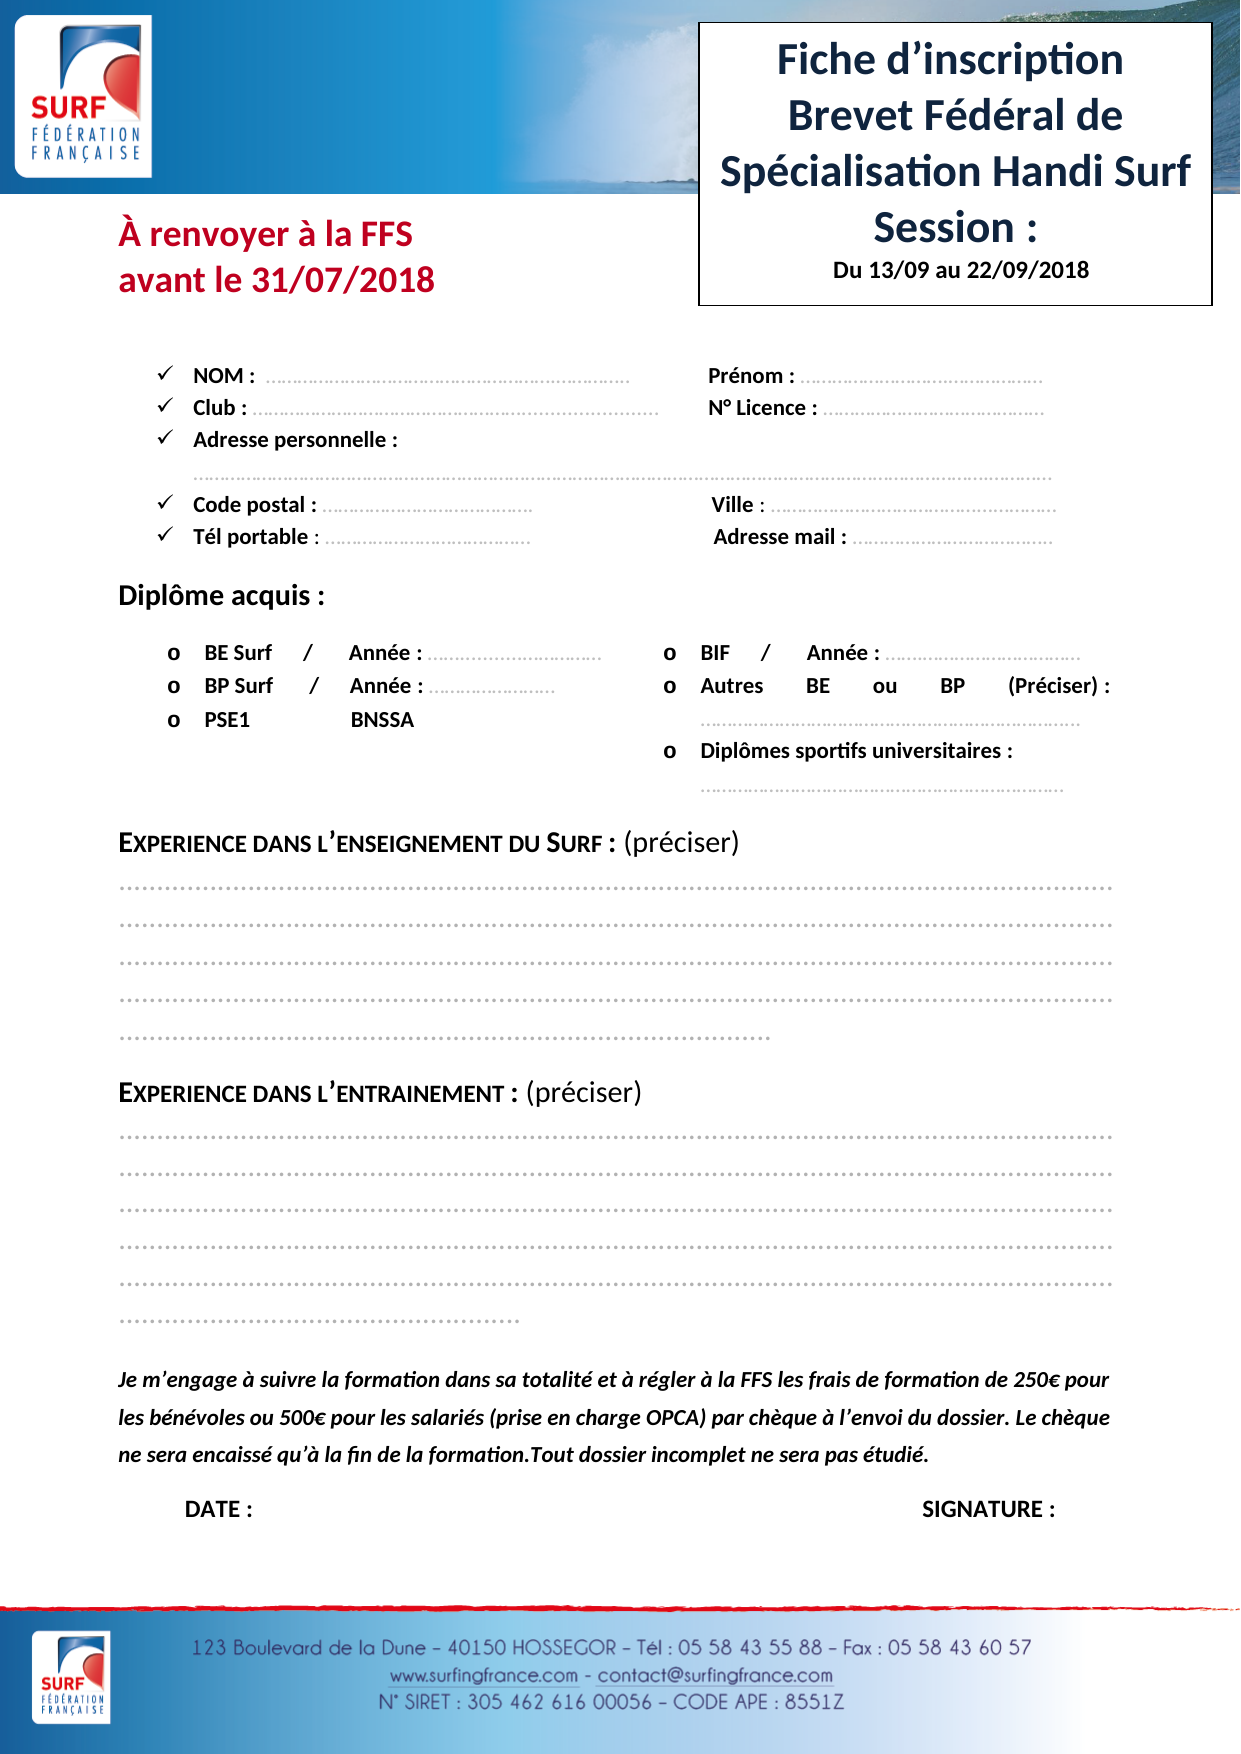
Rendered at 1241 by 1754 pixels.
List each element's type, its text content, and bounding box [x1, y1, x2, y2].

list Code postal : …………………………………. Ville : …………………………………...………… [156, 490, 1122, 518]
list Club : ……………………………………………........................ N° Licence : …………………………………… [156, 393, 1122, 421]
text À renvoyer à la FFS [118, 210, 698, 256]
picture [0, 1598, 1240, 1754]
table_header BIF / Année : …….………………………… Autres BE ou BP (Préciser) : ……………………………………………………………... Diplômes sportifs universitaires : …………………………………………………………… [614, 638, 1121, 823]
text Diplôme acquis : [118, 575, 1122, 613]
list Tél portable : ………………………………… Adresse mail : ……………………………….. [156, 522, 1122, 550]
text avant le 31/07/2018 [118, 256, 698, 301]
text EXPERIENCE DANS L’ENSEIGNEMENT DU SURF : (préciser) .................................................................................................................................................................................................................................................................................................................................................................................................................................................................................................................................................................................................................................. [118, 823, 1122, 1048]
table_header BE Surf / Année : ……...........…………… BP Surf / Année : …………………… PSE1 BNSSA [118, 638, 614, 823]
text DATE : SIGNATURE : [118, 1493, 1122, 1524]
text EXPERIENCE DANS L’ENTRAINEMENT : (préciser) .................................................................................................................................................................................................................................................................................................................................................................................................................................................................................................................................................................................................................................................................................................................................... [118, 1073, 1122, 1331]
picture [0, 0, 1240, 194]
text Je m’engage à suivre la formation dans sa totalité et à régler à la FFS les frais de formation de 250€ pour les bénévoles ou 500€ pour les salariés (prise en charge OPCA) par chèque à l’envoi du dossier. Le chèque ne sera encaissé qu’à la fin de la formation. Tout dossier incomplet ne sera pas étudié. [118, 1356, 1122, 1468]
list NOM : ……………………………………………….………….. Prénom : ……………………….……………… [156, 361, 1122, 389]
list Adresse personnelle : …………………………………………………………………………………………………………………………………….………… [156, 426, 1122, 486]
